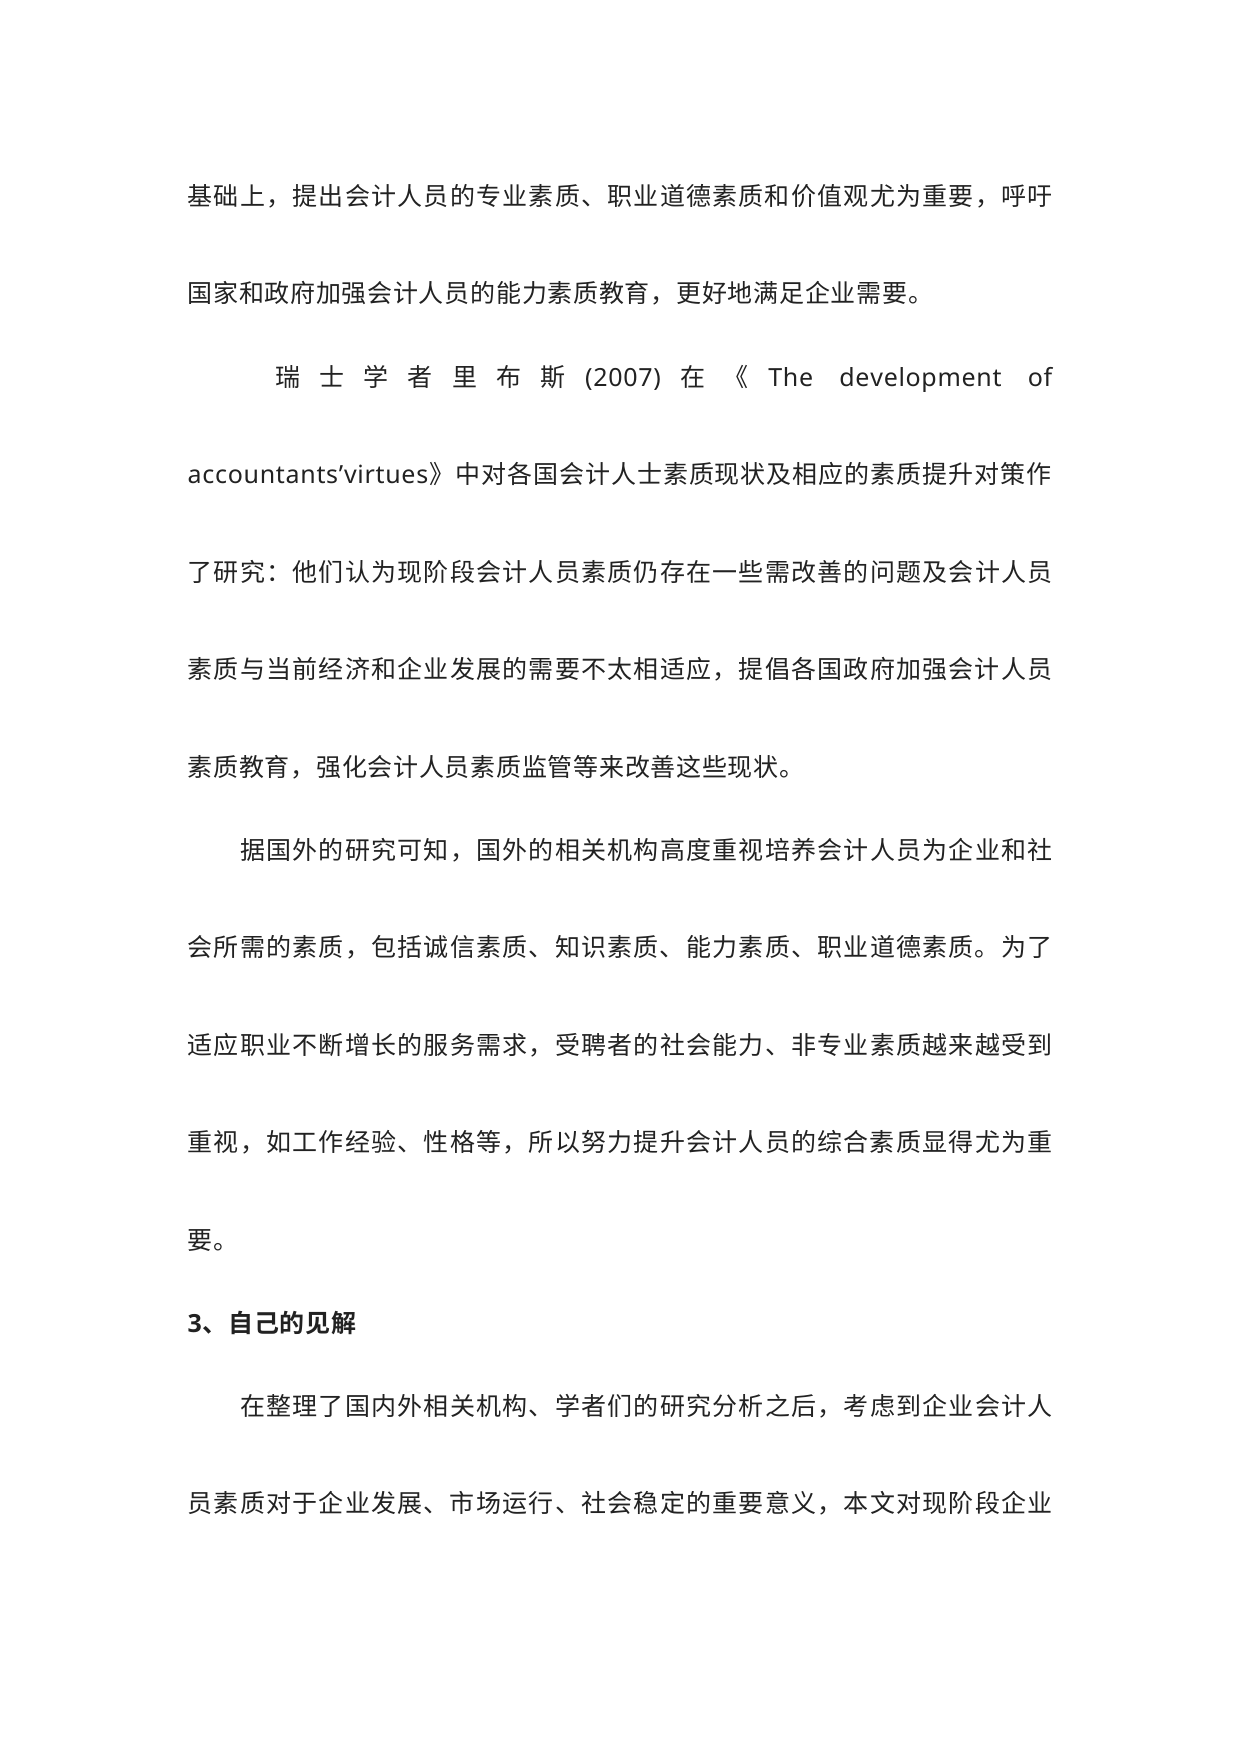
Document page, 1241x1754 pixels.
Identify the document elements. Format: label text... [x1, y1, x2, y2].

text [187, 1372, 1053, 1534]
text 3、自己的见解 [187, 1289, 1053, 1354]
text 瑞士学者里布斯(2007)在《The development of accountants’virtues》中对各国会计人士素质现状及相应的素质提升对策作了研究：他们认为现阶段会计人员素质仍存在一些需改善的问题及会计人员素质与当前经济和企业发展的需要不太相适应，提倡各国政府加强会计人员素质教育，强化会计人员素质监管等来改善这些现状。 [187, 343, 1053, 798]
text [187, 162, 1053, 324]
text 据国外的研究可知，国外的相关机构高度重视培养会计人员为企业和社会所需的素质，包括诚信素质、知识素质、能力素质、职业道德素质。为了适应职业不断增长的服务需求，受聘者的社会能力、非专业素质越来越受到重视，如工作经验、性格等，所以努力提升会计人员的综合素质显得尤为重要。 [187, 816, 1053, 1271]
